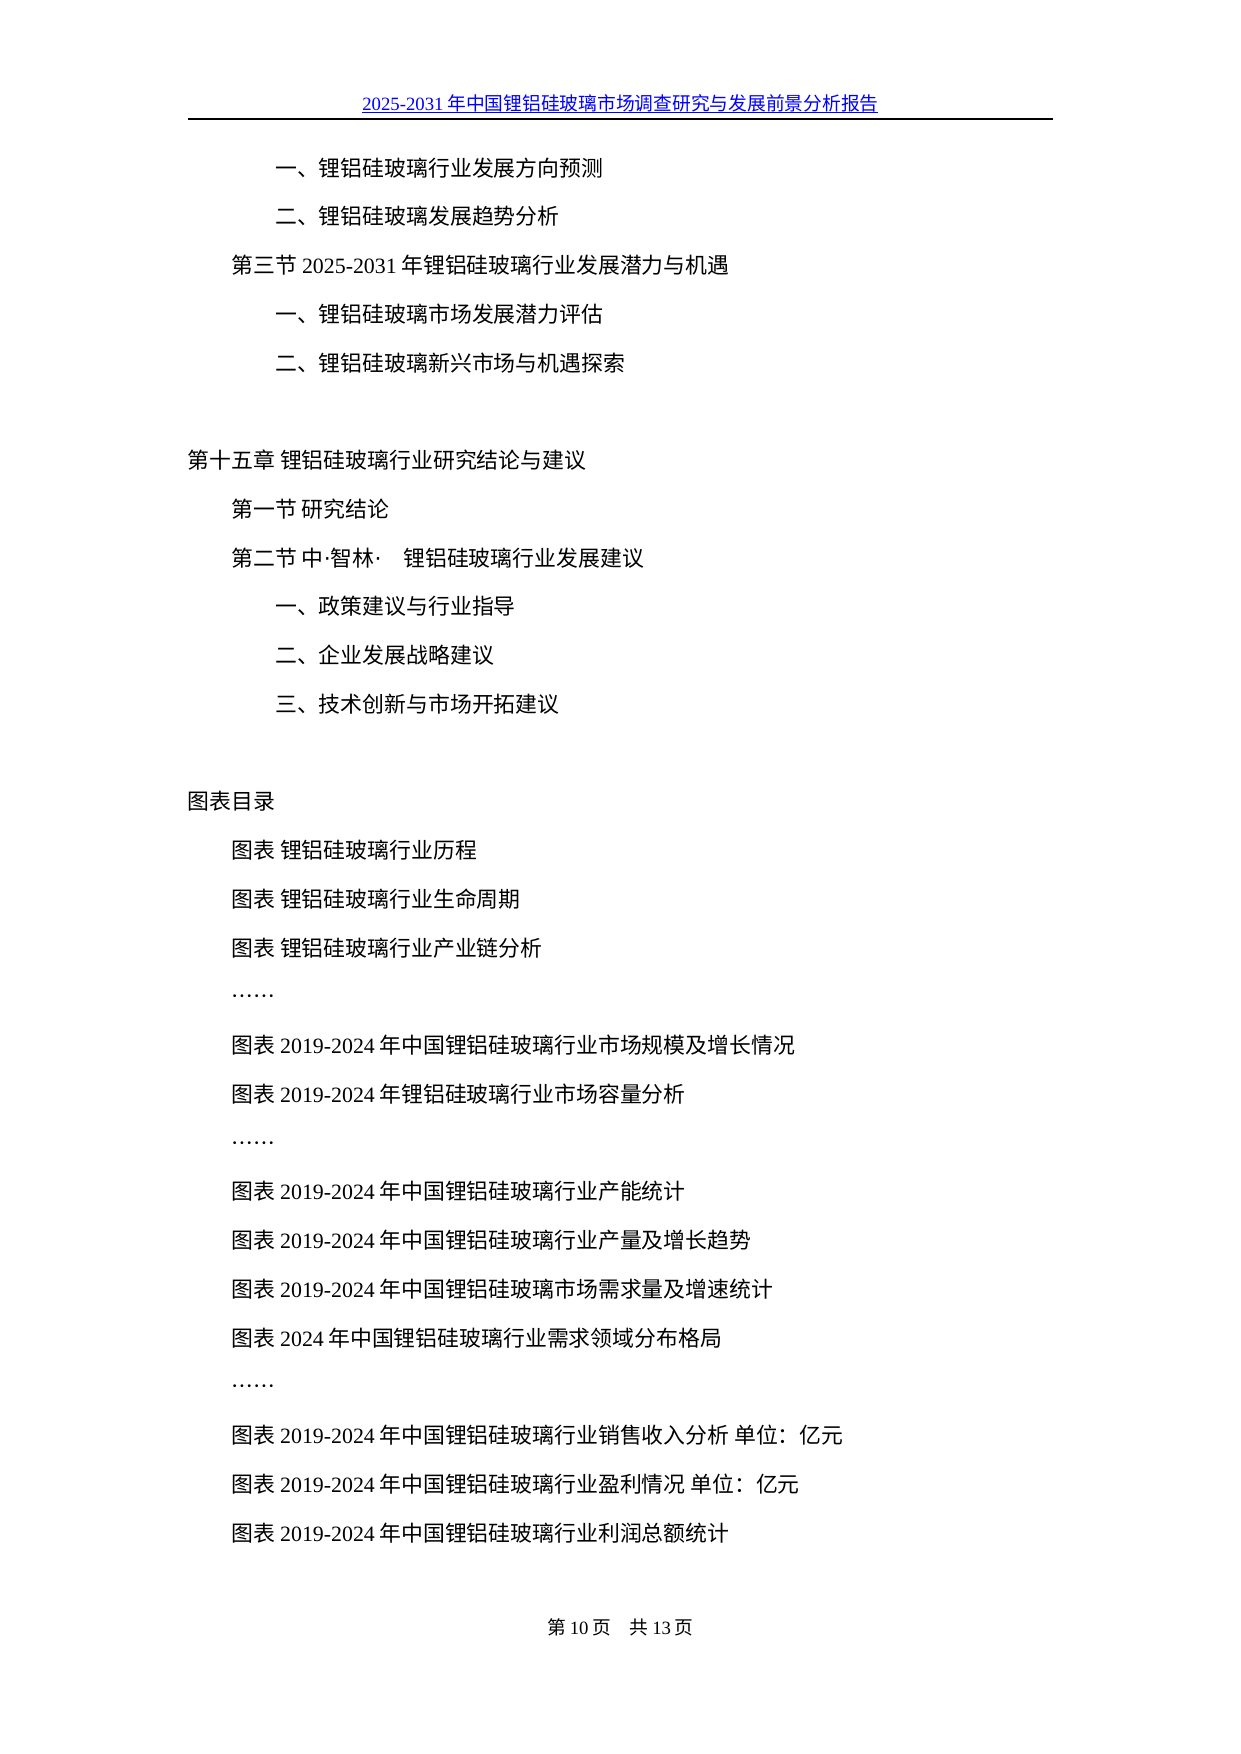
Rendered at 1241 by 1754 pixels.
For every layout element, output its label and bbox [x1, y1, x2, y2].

text [187, 150, 1053, 1548]
